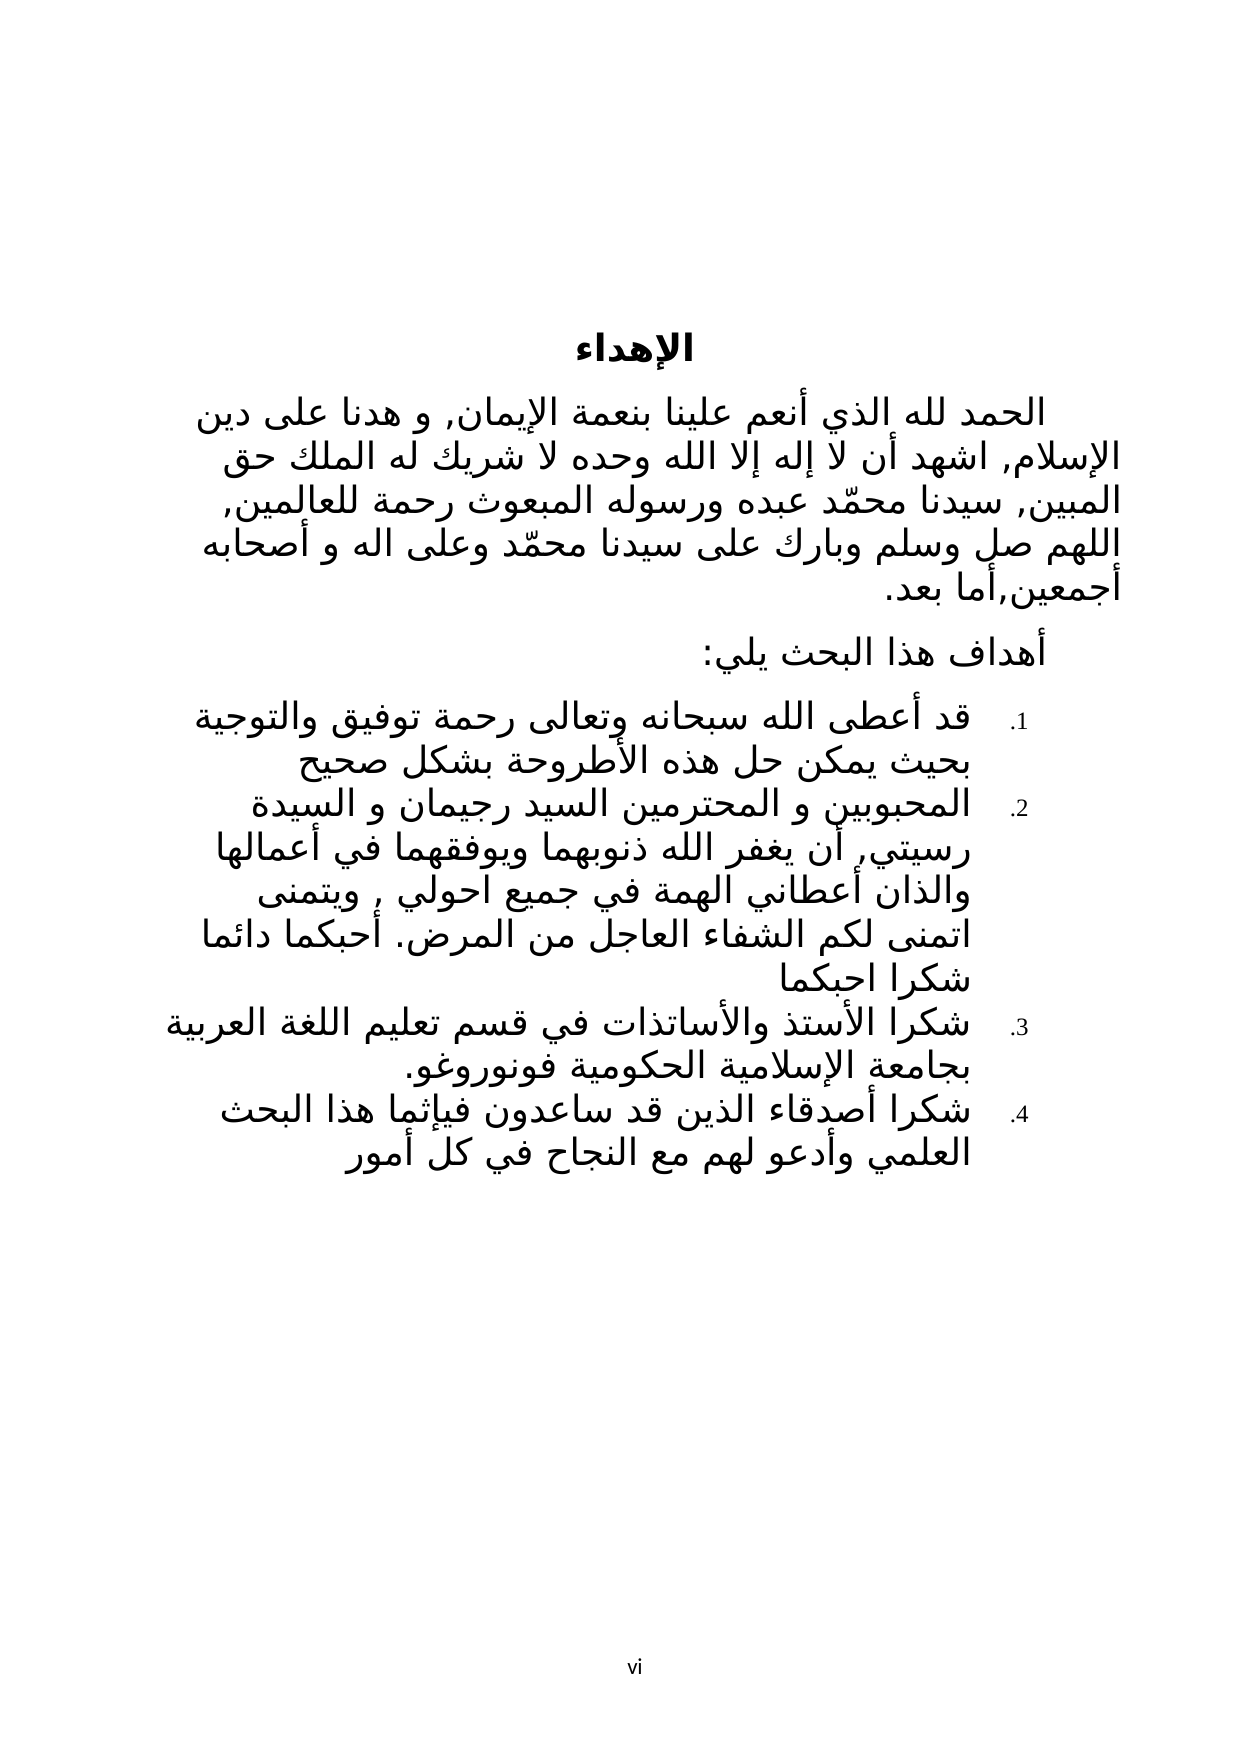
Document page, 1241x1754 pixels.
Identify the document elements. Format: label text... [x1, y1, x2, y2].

list المحبوبين و المحترمين السيد رجيمان و السيدة رسيتي, أن يغفر الله ذنوبهما ويوفقهما في أعمالها والذان أعطاني الهمة في جميع احولي , ويتمنى اتمنى لكم الشفاء العاجل من المرض. أحبكما دائما شكرا احبكما [148, 782, 1009, 1000]
list شكرا أصدقاء الذين قد ساعدون فيإثما هذا البحث العلمي وأدعو لهم مع النجاح في كل أمور [148, 1087, 1009, 1175]
text الإهداء [148, 327, 1122, 370]
list شكرا الأستذ والأساتذات في قسم تعليم اللغة العربية بجامعة الإسلامية الحكومية فونوروغو. [148, 1000, 1009, 1087]
text الحمد لله الذي أنعم علينا بنعمة الإيمان, و هدنا على دين الإسلام, اشهد أن لا إله إلا الله وحده لا شريك له الملك حق المبين, سيدنا محمّد عبده ورسوله المبعوث رحمة للعالمين, اللهم صل وسلم وبارك على سيدنا محمّد وعلى اله و أصحابه أجمعين,أما بعد. [148, 391, 1122, 609]
text أهداف هذا البحث يلي: [148, 630, 1122, 674]
list قد أعطى الله سبحانه وتعالى رحمة توفيق والتوجية بحيث يمكن حل هذه الأطروحة بشكل صحيح [148, 694, 1009, 782]
